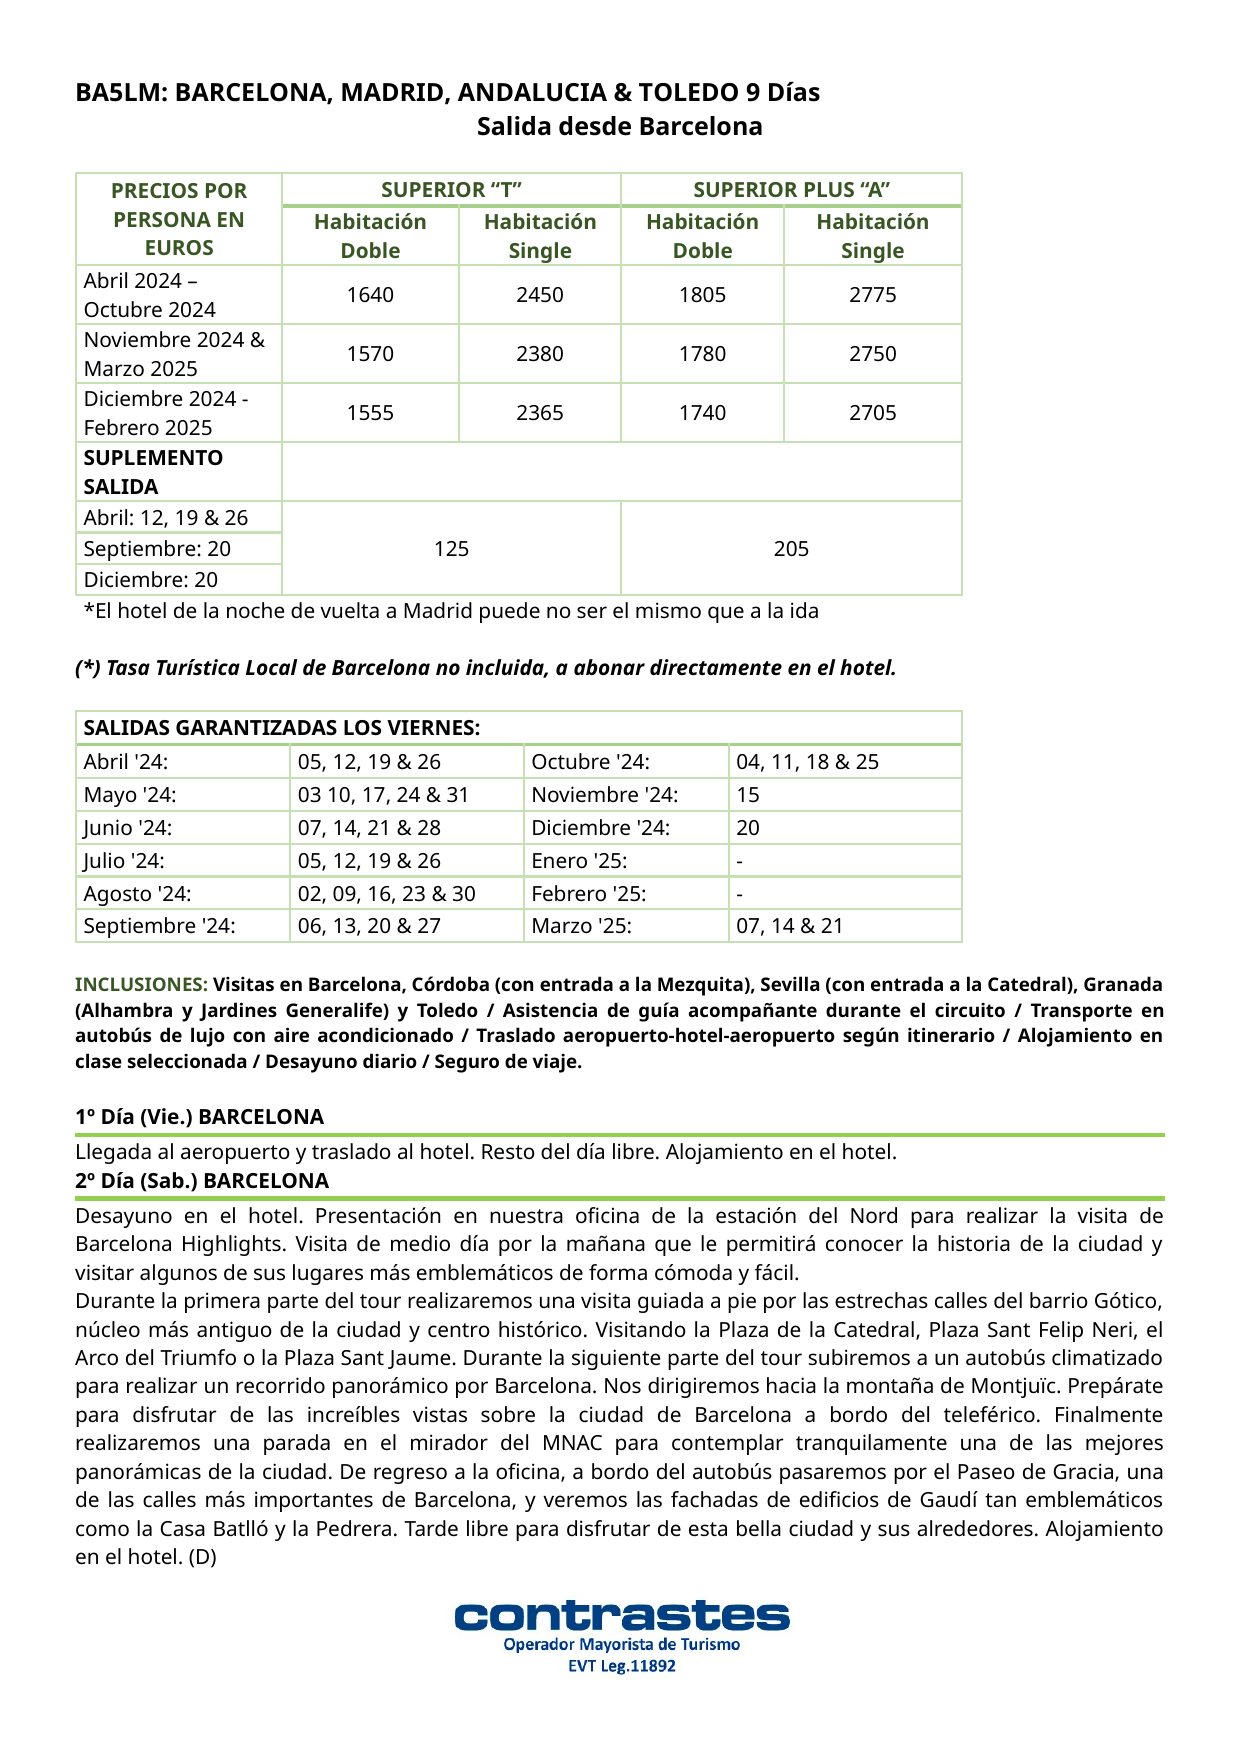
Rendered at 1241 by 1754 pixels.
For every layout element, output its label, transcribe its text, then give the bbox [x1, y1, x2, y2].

table_cell 2450 [460, 266, 620, 323]
table_cell Octubre '24: [525, 746, 728, 777]
table_cell Habitación Doble [283, 208, 458, 264]
text Salida desde Barcelona [75, 109, 1165, 143]
table_cell Enero '25: [525, 845, 728, 875]
table_cell 03 10, 17, 24 & 31 [291, 779, 523, 810]
table_header PRECIOS POR PERSONA EN EUROS [77, 174, 281, 264]
table_cell Junio '24: [77, 812, 289, 843]
table_cell 2380 [460, 325, 620, 382]
table_cell Abril 2024 – Octubre 2024 [77, 266, 281, 323]
subtitle BA5LM: BARCELONA, MADRID, ANDALUCIA & TOLEDO 9 Días [75, 75, 1165, 109]
table_cell 04, 11, 18 & 25 [730, 746, 961, 777]
table_cell 06, 13, 20 & 27 [291, 910, 523, 941]
table_cell Julio '24: [77, 845, 289, 875]
table_cell 1640 [283, 266, 458, 323]
table_header SUPERIOR “T” [283, 174, 620, 204]
table_cell 205 [622, 502, 961, 594]
table_cell Septiembre '24: [77, 910, 289, 941]
table_cell [283, 443, 961, 500]
table_cell 125 [283, 502, 620, 594]
table_cell *El hotel de la noche de vuelta a Madrid puede no ser el mismo que a la ida [76, 596, 962, 624]
table_cell 05, 12, 19 & 26 [291, 746, 523, 777]
table_cell 15 [730, 779, 961, 810]
table_cell Noviembre 2024 & Marzo 2025 [77, 325, 281, 382]
table_cell Septiembre: 20 [77, 534, 281, 563]
table_cell - [730, 878, 961, 908]
text (*) Tasa Turística Local de Barcelona no incluida, a abonar directamente en el hotel. [75, 653, 1165, 681]
table_cell 2750 [785, 325, 961, 382]
table_cell 05, 12, 19 & 26 [291, 845, 523, 875]
text 1º Día (Vie.) BARCELONA [75, 1102, 1165, 1133]
table_cell 1555 [283, 384, 458, 441]
table_cell Habitación Single [460, 208, 620, 264]
table_cell Abril: 12, 19 & 26 [77, 502, 281, 531]
table_cell Diciembre '24: [525, 812, 728, 843]
table_cell 1805 [622, 266, 783, 323]
table_cell 1780 [622, 325, 783, 382]
table_cell 20 [730, 812, 961, 843]
text 2º Día (Sab.) BARCELONA [75, 1166, 1165, 1196]
table_cell Diciembre: 20 [77, 565, 281, 594]
table_cell Marzo '25: [525, 910, 728, 941]
table_cell 2365 [460, 384, 620, 441]
table_cell Habitación Doble [622, 208, 783, 264]
text Durante la primera parte del tour realizaremos una visita guiada a pie por las estrechas calles del barrio Gótico, núcleo más antiguo de la ciudad y centro histórico. Visitando la Plaza de la Catedral, Plaza Sant Felip Neri, el Arco del Triumfo o la Plaza Sant Jaume. Durante la siguiente parte del tour subiremos a un autobús climatizado para realizar un recorrido panorámico por Barcelona. Nos dirigiremos hacia la montaña de Montjuïc. Prepárate para disfrutar de las increíbles vistas sobre la ciudad de Barcelona a bordo del teleférico. Finalmente realizaremos una parada en el mirador del MNAC para contemplar tranquilamente una de las mejores panorámicas de la ciudad. De regreso a la oficina, a bordo del autobús pasaremos por el Paseo de Gracia, una de las calles más importantes de Barcelona, y veremos las fachadas de edificios de Gaudí tan emblemáticos como la Casa Batlló y la Pedrera. Tarde libre para disfrutar de esta bella ciudad y sus alrededores. Alojamiento en el hotel. (D) [75, 1286, 1165, 1571]
text Desayuno en el hotel. Presentación en nuestra oficina de la estación del Nord para realizar la visita de Barcelona Highlights. Visita de medio día por la mañana que le permitirá conocer la historia de la ciudad y visitar algunos de sus lugares más emblemáticos de forma cómoda y fácil. [75, 1201, 1165, 1286]
text Llegada al aeropuerto y traslado al hotel. Resto del día libre. Alojamiento en el hotel. [75, 1137, 1165, 1166]
table_header SUPERIOR PLUS “A” [622, 174, 961, 204]
table_cell Diciembre 2024 - Febrero 2025 [77, 384, 281, 441]
picture [445, 1590, 796, 1681]
table_cell - [730, 845, 961, 875]
table_cell 1740 [622, 384, 783, 441]
table_cell Febrero '25: [525, 878, 728, 908]
table_cell Abril '24: [77, 746, 289, 777]
text INCLUSIONES: Visitas en Barcelona, Córdoba (con entrada a la Mezquita), Sevilla (con entrada a la Catedral), Granada (Alhambra y Jardines Generalife) y Toledo / Asistencia de guía acompañante durante el circuito / Transporte en autobús de lujo con aire acondicionado / Traslado aeropuerto-hotel-aeropuerto según itinerario / Alojamiento en clase seleccionada / Desayuno diario / Seguro de viaje. [75, 972, 1165, 1074]
table_header SALIDAS GARANTIZADAS LOS VIERNES: [77, 712, 961, 743]
table_cell SUPLEMENTO SALIDA [77, 443, 281, 500]
table_cell 2775 [785, 266, 961, 323]
table_cell 2705 [785, 384, 961, 441]
table_cell 07, 14 & 21 [730, 910, 961, 941]
table_cell 1570 [283, 325, 458, 382]
table_cell Habitación Single [785, 208, 961, 264]
table_cell 07, 14, 21 & 28 [291, 812, 523, 843]
table_cell 02, 09, 16, 23 & 30 [291, 878, 523, 908]
table_cell Mayo '24: [77, 779, 289, 810]
table_cell Noviembre '24: [525, 779, 728, 810]
table_cell Agosto '24: [77, 878, 289, 908]
